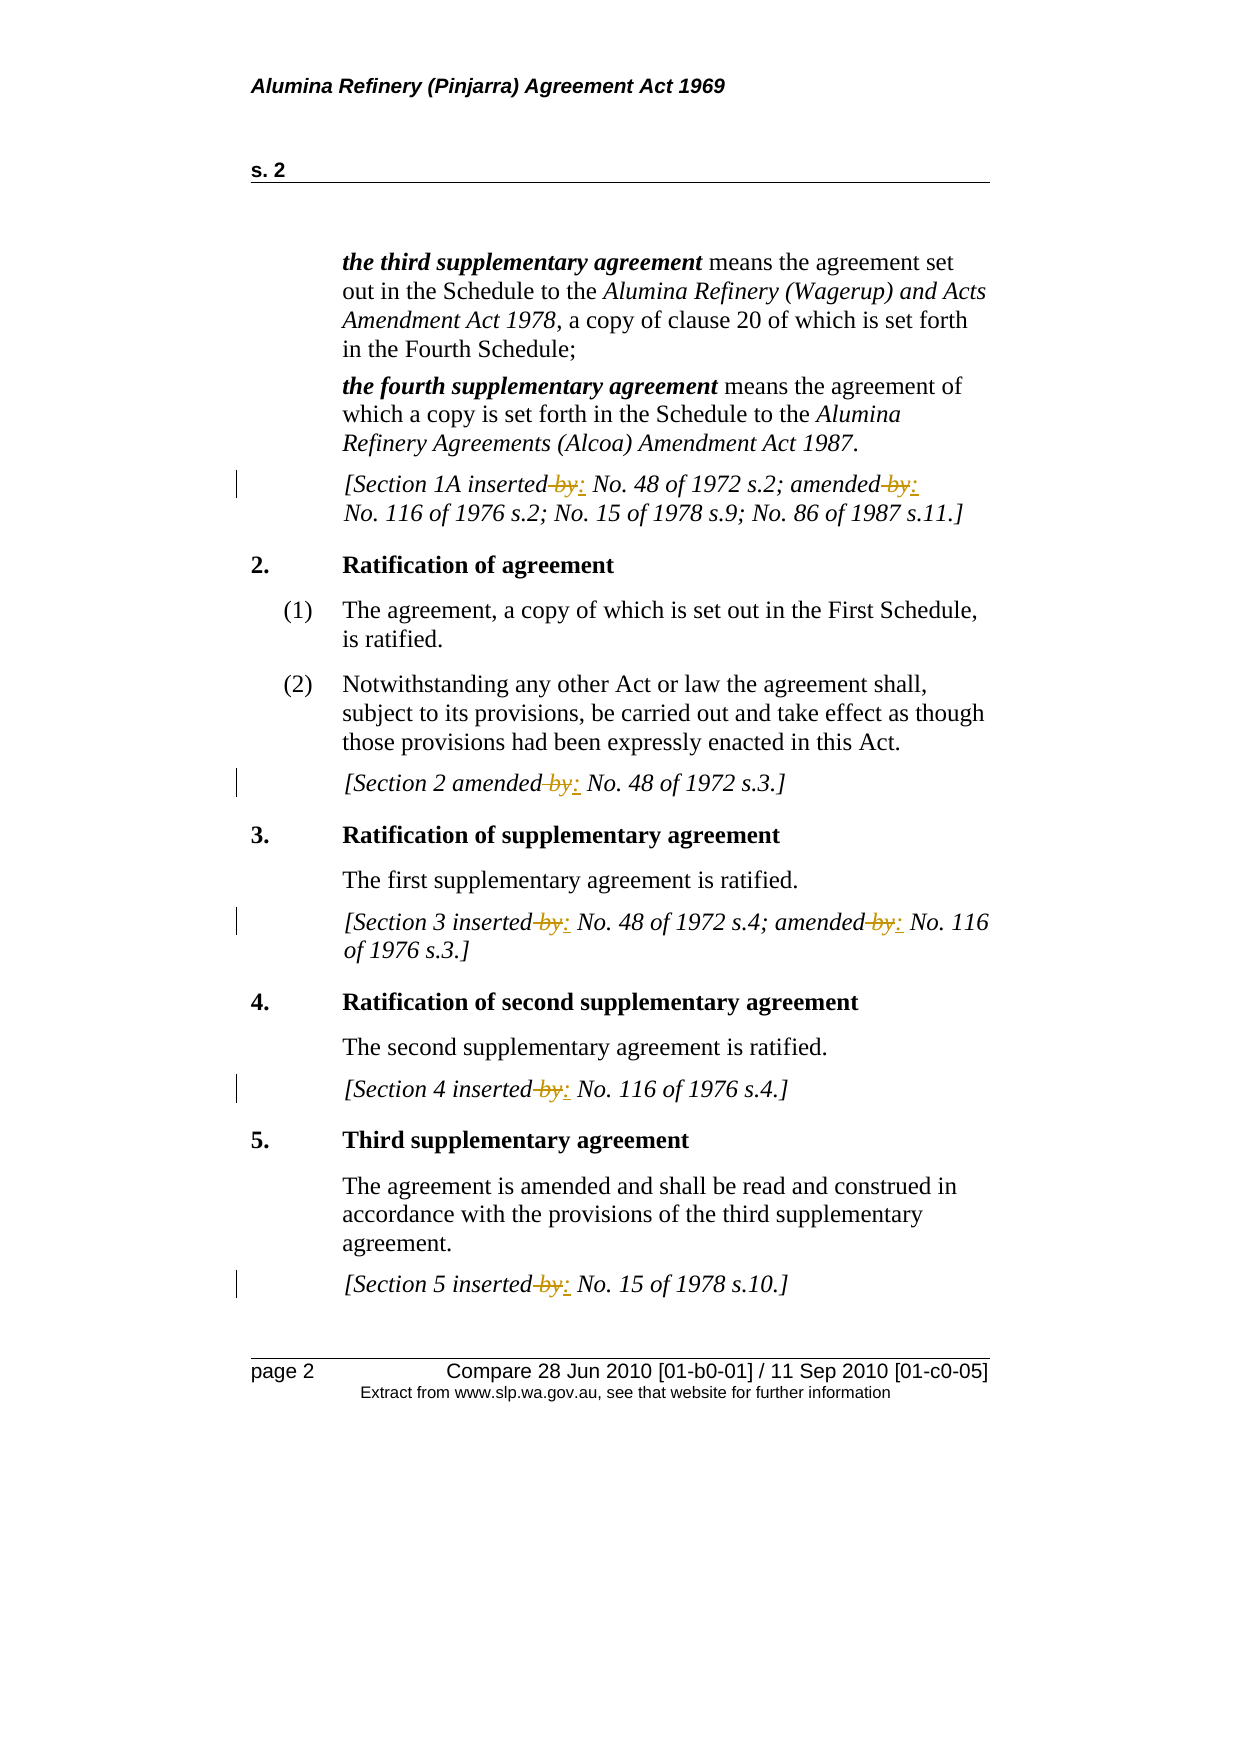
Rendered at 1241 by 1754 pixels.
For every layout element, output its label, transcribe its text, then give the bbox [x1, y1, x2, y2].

subtitle 5. Third supplementary agreement [251, 1125, 990, 1154]
text The first supplementary agreement is ratified. [251, 865, 990, 894]
subtitle 3. Ratification of supplementary agreement [251, 820, 990, 849]
text The agreement is amended and shall be read and construed in accordance with the provisions of the third supplementary agreement. [251, 1171, 990, 1257]
text The second supplementary agreement is ratified. [251, 1032, 990, 1061]
text (1) The agreement, a copy of which is set out in the First Schedule, is ratified. [251, 595, 990, 653]
text [Section 1A inserted No. 48 of 1972 s.2; amended No. 116 of 1976 s.2; No. 15 of 1978 s.9; No. 86 of 1987 s.11.] [251, 469, 990, 527]
text (2) Notwithstanding any other Act or law the agreement shall, subject to its provisions, be carried out and take effect as though those provisions had been expressly enacted in this Act. [251, 669, 990, 756]
subtitle 2. Ratification of agreement [251, 550, 990, 579]
text the third supplementary agreement means the agreement set out in the Schedule to the Alumina Refinery (Wagerup) and Acts Amendment Act 1978, a copy of clause 20 of which is set forth in the Fourth Schedule; [251, 247, 990, 362]
text [Section 4 inserted No. 116 of 1976 s.4.] [251, 1074, 990, 1102]
text [Section 2 amended No. 48 of 1972 s.3.] [251, 768, 990, 797]
subtitle 4. Ratification of second supplementary agreement [251, 987, 990, 1016]
text the fourth supplementary agreement means the agreement of which a copy is set forth in the Schedule to the Alumina Refinery Agreements (Alcoa) Amendment Act 1987. [251, 371, 990, 457]
text [Section 5 inserted No. 15 of 1978 s.10.] [251, 1269, 990, 1298]
text [Section 3 inserted No. 48 of 1972 s.4; amended No. 116 of 1976 s.3.] [251, 907, 990, 964]
